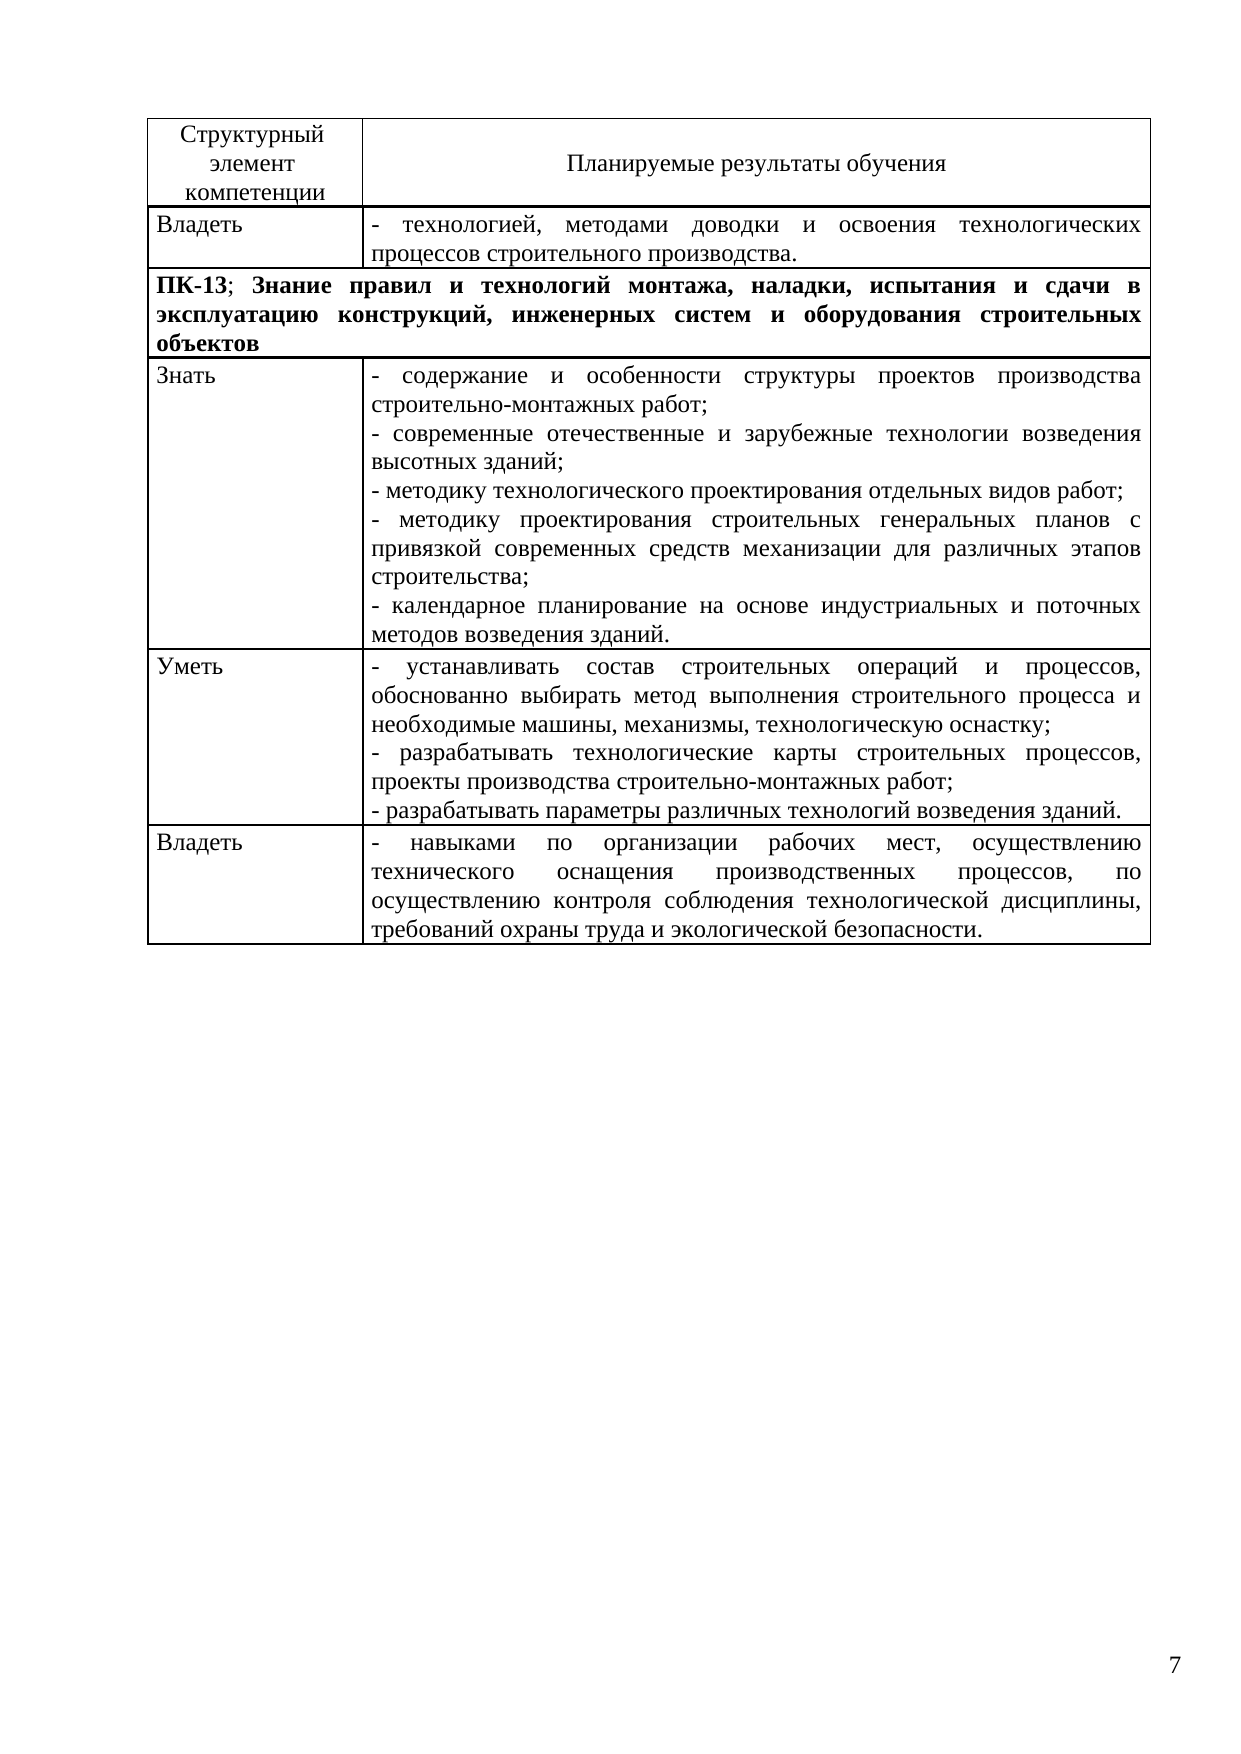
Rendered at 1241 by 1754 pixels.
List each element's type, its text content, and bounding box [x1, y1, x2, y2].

table_cell - навыками по организации рабочих мест, осуществлению технического оснащения производственных процессов, по осуществлению контроля соблюдения технологической дисциплины, требований охраны труда и экологической безопасности. [364, 826, 1150, 942]
table_cell Владеть [149, 208, 362, 267]
table_header Структурный элемент компетенции [148, 119, 362, 205]
table_cell - технологией, методами доводки и освоения технологических процессов строительного производства. [364, 208, 1150, 267]
table_cell ПК-13; Знание правил и технологий монтажа, наладки, испытания и сдачи в эксплуатацию конструкций, инженерных систем и оборудования строительных объектов [149, 269, 1150, 356]
table_cell - устанавливать состав строительных операций и процессов, обоснованно выбирать метод выполнения строительного процесса и необходимые машины, механизмы, технологическую оснастку; - разрабатывать технологические карты строительных процессов, проекты производства строительно-монтажных работ; - разрабатывать параметры различных технологий возведения зданий. [364, 650, 1150, 824]
table_cell Владеть [149, 826, 362, 942]
table_header Планируемые результаты обучения [363, 119, 1150, 205]
table_cell - содержание и особенности структуры проектов производства строительно-монтажных работ; - современные отечественные и зарубежные технологии возведения высотных зданий; - методику технологического проектирования отдельных видов работ; - методику проектирования строительных генеральных планов с привязкой современных средств механизации для различных этапов строительства; - календарное планирование на основе индустриальных и поточных методов возведения зданий. [364, 359, 1150, 648]
table_cell Уметь [149, 650, 362, 824]
table_cell Знать [149, 359, 362, 648]
